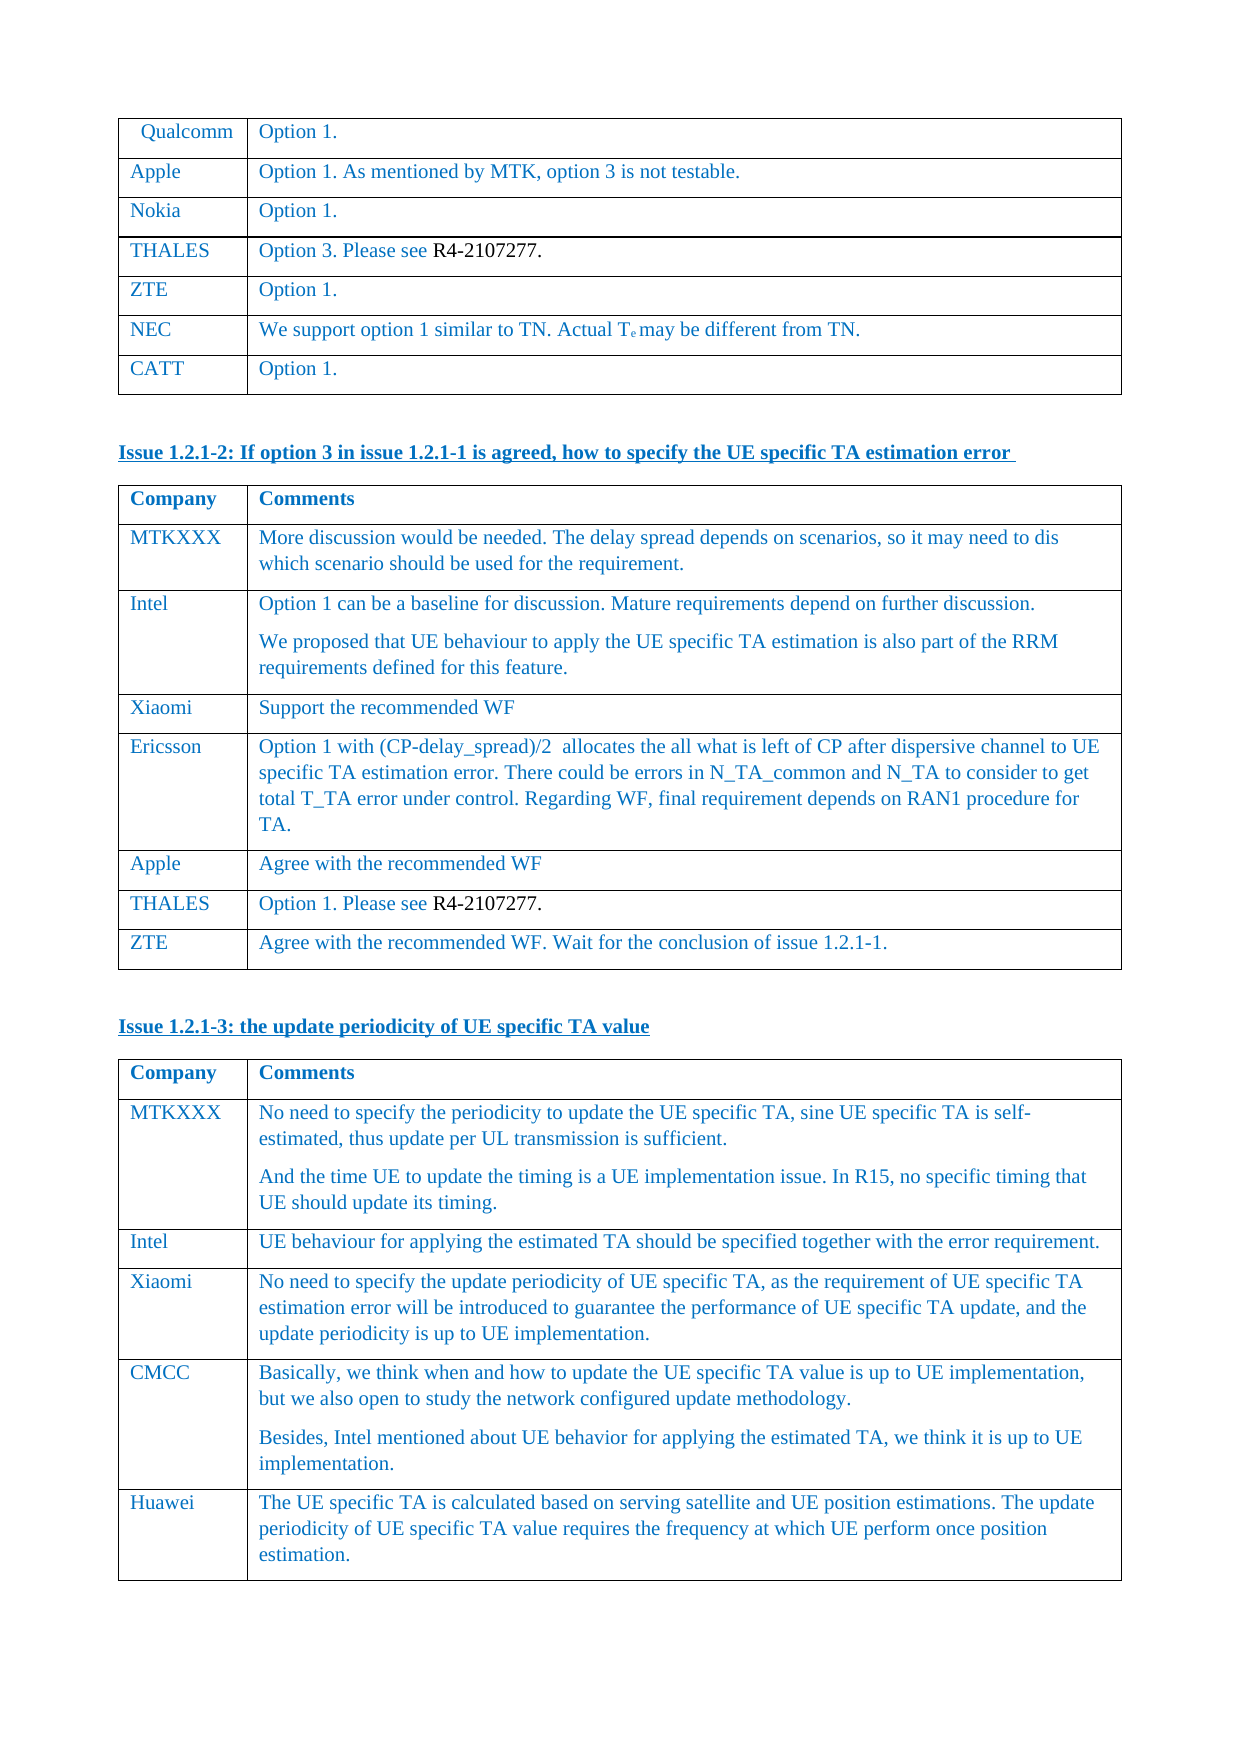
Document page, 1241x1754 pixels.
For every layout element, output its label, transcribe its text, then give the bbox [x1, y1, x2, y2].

table_cell [119, 525, 247, 590]
table_cell [119, 1360, 247, 1489]
table_cell [248, 1100, 1121, 1228]
table_cell [248, 356, 1121, 394]
table_cell [119, 356, 247, 394]
table_cell [248, 734, 1121, 850]
table_cell [248, 525, 1121, 590]
table_header [248, 119, 1121, 157]
table_header Company [119, 486, 247, 524]
text Issue 1.2.1-2: If option 3 in issue 1.2.1-1 is agreed, how to specify the UE specific TA estimation error [118, 440, 1122, 464]
table_header Comments [248, 1060, 1121, 1099]
table_header Comments [248, 486, 1121, 524]
table_cell [248, 316, 1121, 355]
table_cell [119, 277, 247, 315]
table_cell [248, 238, 1121, 276]
table_cell [248, 851, 1121, 890]
text Issue 1.2.1-3: the update periodicity of UE specific TA value [118, 1014, 1122, 1038]
table_header Company [119, 1060, 247, 1099]
table_cell [119, 695, 247, 733]
table_header [119, 159, 247, 197]
table_cell [119, 238, 247, 276]
table_cell [119, 1100, 247, 1228]
table_cell [119, 1269, 247, 1359]
table_cell [248, 198, 1121, 236]
table_cell [248, 695, 1121, 733]
table_cell [119, 198, 247, 236]
table_header [248, 159, 1121, 197]
table_cell [119, 591, 247, 693]
table_cell [119, 316, 247, 355]
table_cell [119, 1490, 247, 1580]
table_cell [248, 891, 1121, 929]
table_cell [119, 891, 247, 929]
table_cell [248, 1490, 1121, 1580]
table_cell [119, 734, 247, 850]
table_cell [248, 1360, 1121, 1489]
table_cell [248, 1269, 1121, 1359]
table_cell [248, 1230, 1121, 1268]
table_cell [119, 1230, 247, 1268]
table_cell [248, 277, 1121, 315]
table_cell [119, 930, 247, 969]
table_cell [248, 591, 1121, 693]
table_cell [119, 851, 247, 890]
table_header [119, 119, 247, 157]
table_cell [248, 930, 1121, 969]
